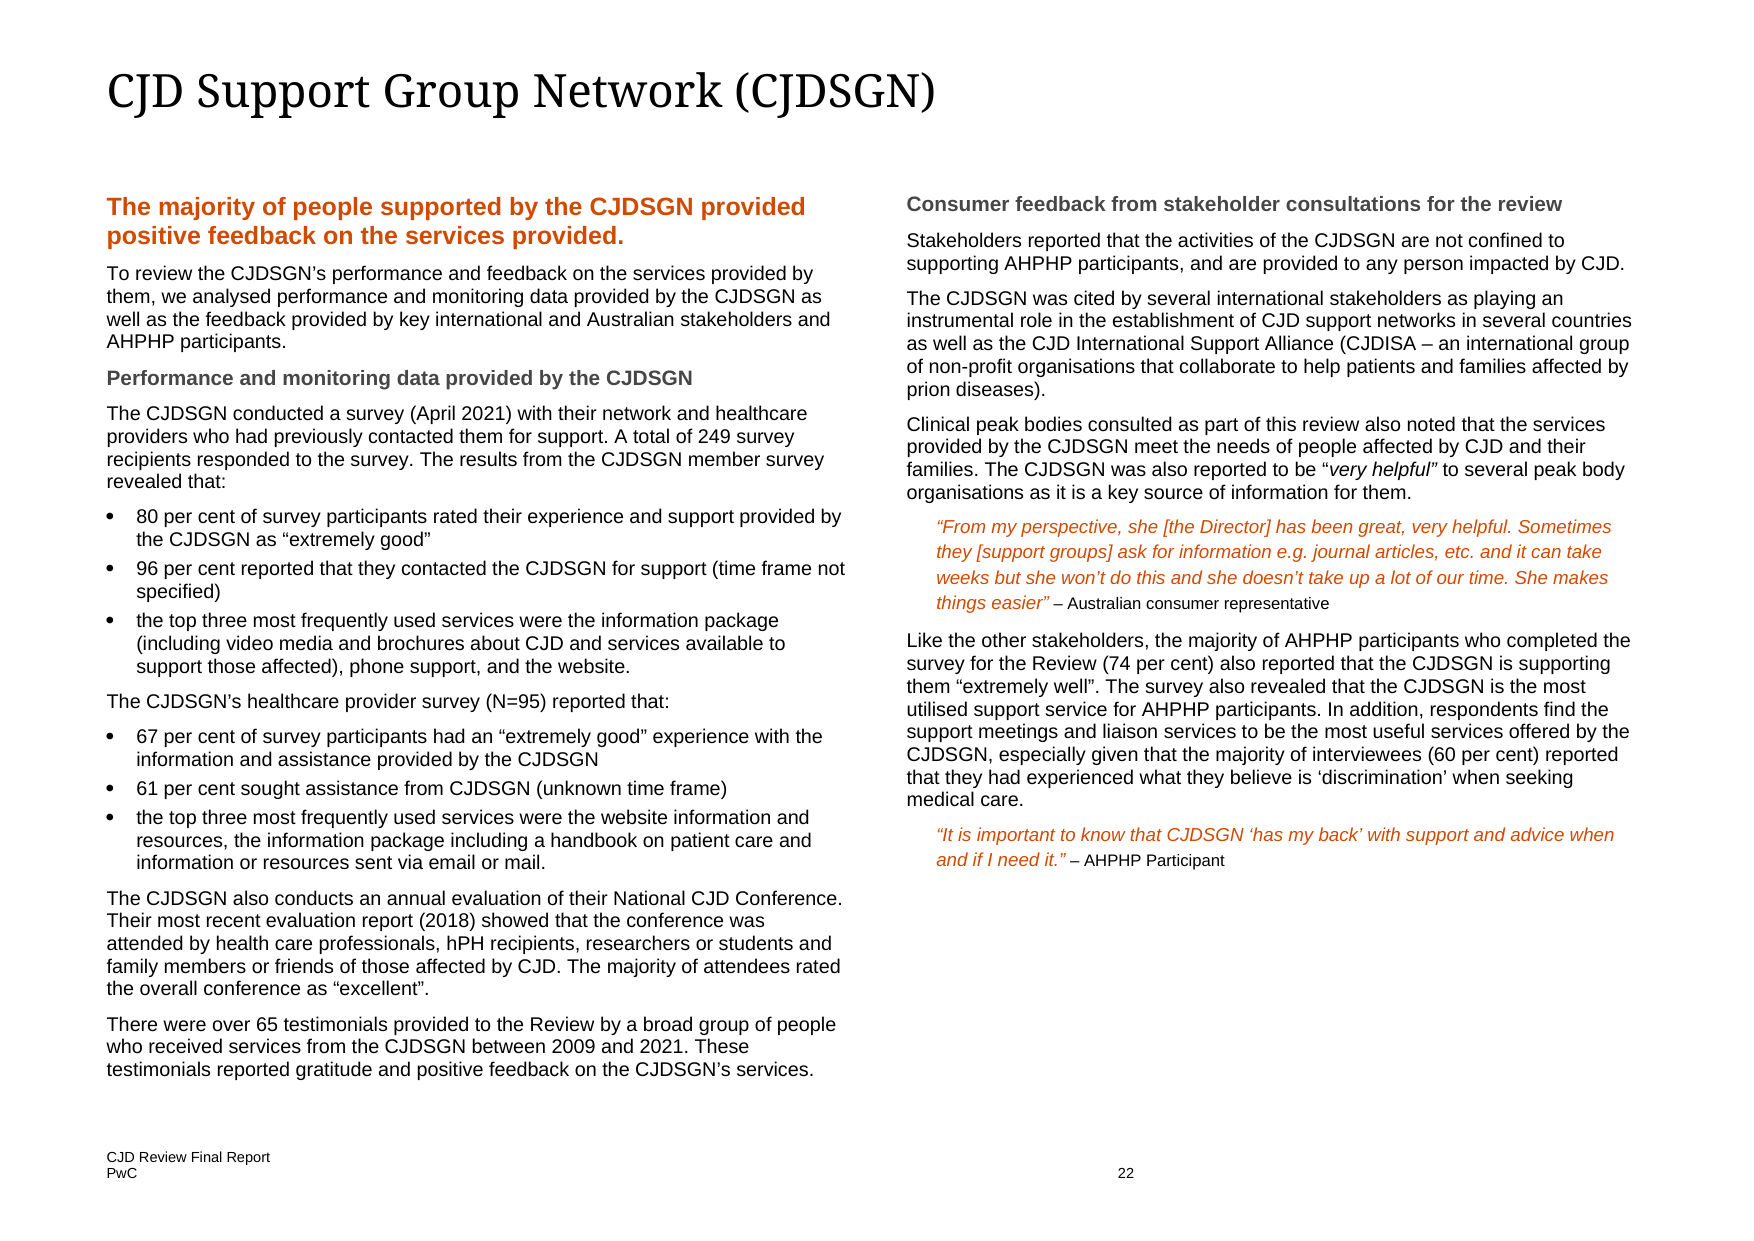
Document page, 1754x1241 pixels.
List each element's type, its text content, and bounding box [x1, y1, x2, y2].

text Stakeholders reported that the activities of the CJDSGN are not confined to supporting AHPHP participants, and are provided to any person impacted by CJD. [906, 229, 1648, 274]
text To review the CJDSGN’s performance and feedback on the services provided by them, we analysed performance and monitoring data provided by the CJDSGN as well as the feedback provided by key international and Australian stakeholders and AHPHP participants. [106, 262, 847, 353]
text The CJDSGN’s healthcare provider survey (N=95) reported that: [106, 690, 847, 712]
text The CJDSGN conducted a survey (April 2021) with their network and healthcare providers who had previously contacted them for support. A total of 249 survey recipients responded to the survey. The results from the CJDSGN member survey revealed that: [106, 402, 847, 493]
list 67 per cent of survey participants had an “extremely good” experience with the information and assistance provided by the CJDSGN [106, 725, 847, 770]
text There were over 65 testimonials provided to the Review by a broad group of people who received services from the CJDSGN between 2009 and 2021. These testimonials reported gratitude and positive feedback on the CJDSGN’s services. [106, 1012, 847, 1081]
subtitle The majority of people supported by the CJDSGN provided positive feedback on the services provided. [106, 192, 847, 250]
list the top three most frequently used services were the information package (including video media and brochures about CJD and services available to support those affected), phone support, and the website. [106, 609, 847, 677]
list 80 per cent of survey participants rated their experience and support provided by the CJDSGN as “extremely good” [106, 505, 847, 551]
subtitle Consumer feedback from stakeholder consultations for the review [906, 192, 1648, 216]
text Like the other stakeholders, the majority of AHPHP participants who completed the survey for the Review (74 per cent) also reported that the CJDSGN is supporting them “extremely well”. The survey also revealed that the CJDSGN is the most utilised support service for AHPHP participants. In addition, respondents find the support meetings and liaison services to be the most useful services offered by the CJDSGN, especially given that the majority of interviewees (60 per cent) reported that they had experienced what they believe is ‘discrimination’ when seeking medical care. [906, 629, 1648, 811]
text “It is important to know that CJDSGN ‘has my back’ with support and advice when and if I need it.” – AHPHP Participant [936, 823, 1648, 870]
text The CJDSGN was cited by several international stakeholders as playing an instrumental role in the establishment of CJD support networks in several countries as well as the CJD International Support Alliance (CJDISA – an international group of non-profit organisations that collaborate to help patients and families affected by prion diseases). [906, 287, 1648, 400]
text Clinical peak bodies consulted as part of this review also noted that the services provided by the CJDSGN meet the needs of people affected by CJD and their families. The CJDSGN was also reported to be “very helpful” to several peak body organisations as it is a key source of information for them. [906, 413, 1648, 503]
subtitle Performance and monitoring data provided by the CJDSGN [106, 366, 847, 389]
list 61 per cent sought assistance from CJDSGN (unknown time frame) [106, 777, 847, 799]
text The CJDSGN also conducts an annual evaluation of their National CJD Conference. Their most recent evaluation report (2018) showed that the conference was attended by health care professionals, hPH recipients, researchers or students and family members or friends of those affected by CJD. The majority of attendees rated the overall conference as “excellent”. [106, 886, 847, 1000]
list 96 per cent reported that they contacted the CJDSGN for support (time frame not specified) [106, 557, 847, 603]
text “From my perspective, she [the Director] has been great, very helpful. Sometimes they [support groups] ask for information e.g. journal articles, etc. and it can take weeks but she won’t do this and she doesn’t take up a lot of our time. She makes things easier” – Australian consumer representative [936, 516, 1648, 613]
list the top three most frequently used services were the website information and resources, the information package including a handbook on patient care and information or resources sent via email or mail. [106, 806, 847, 874]
